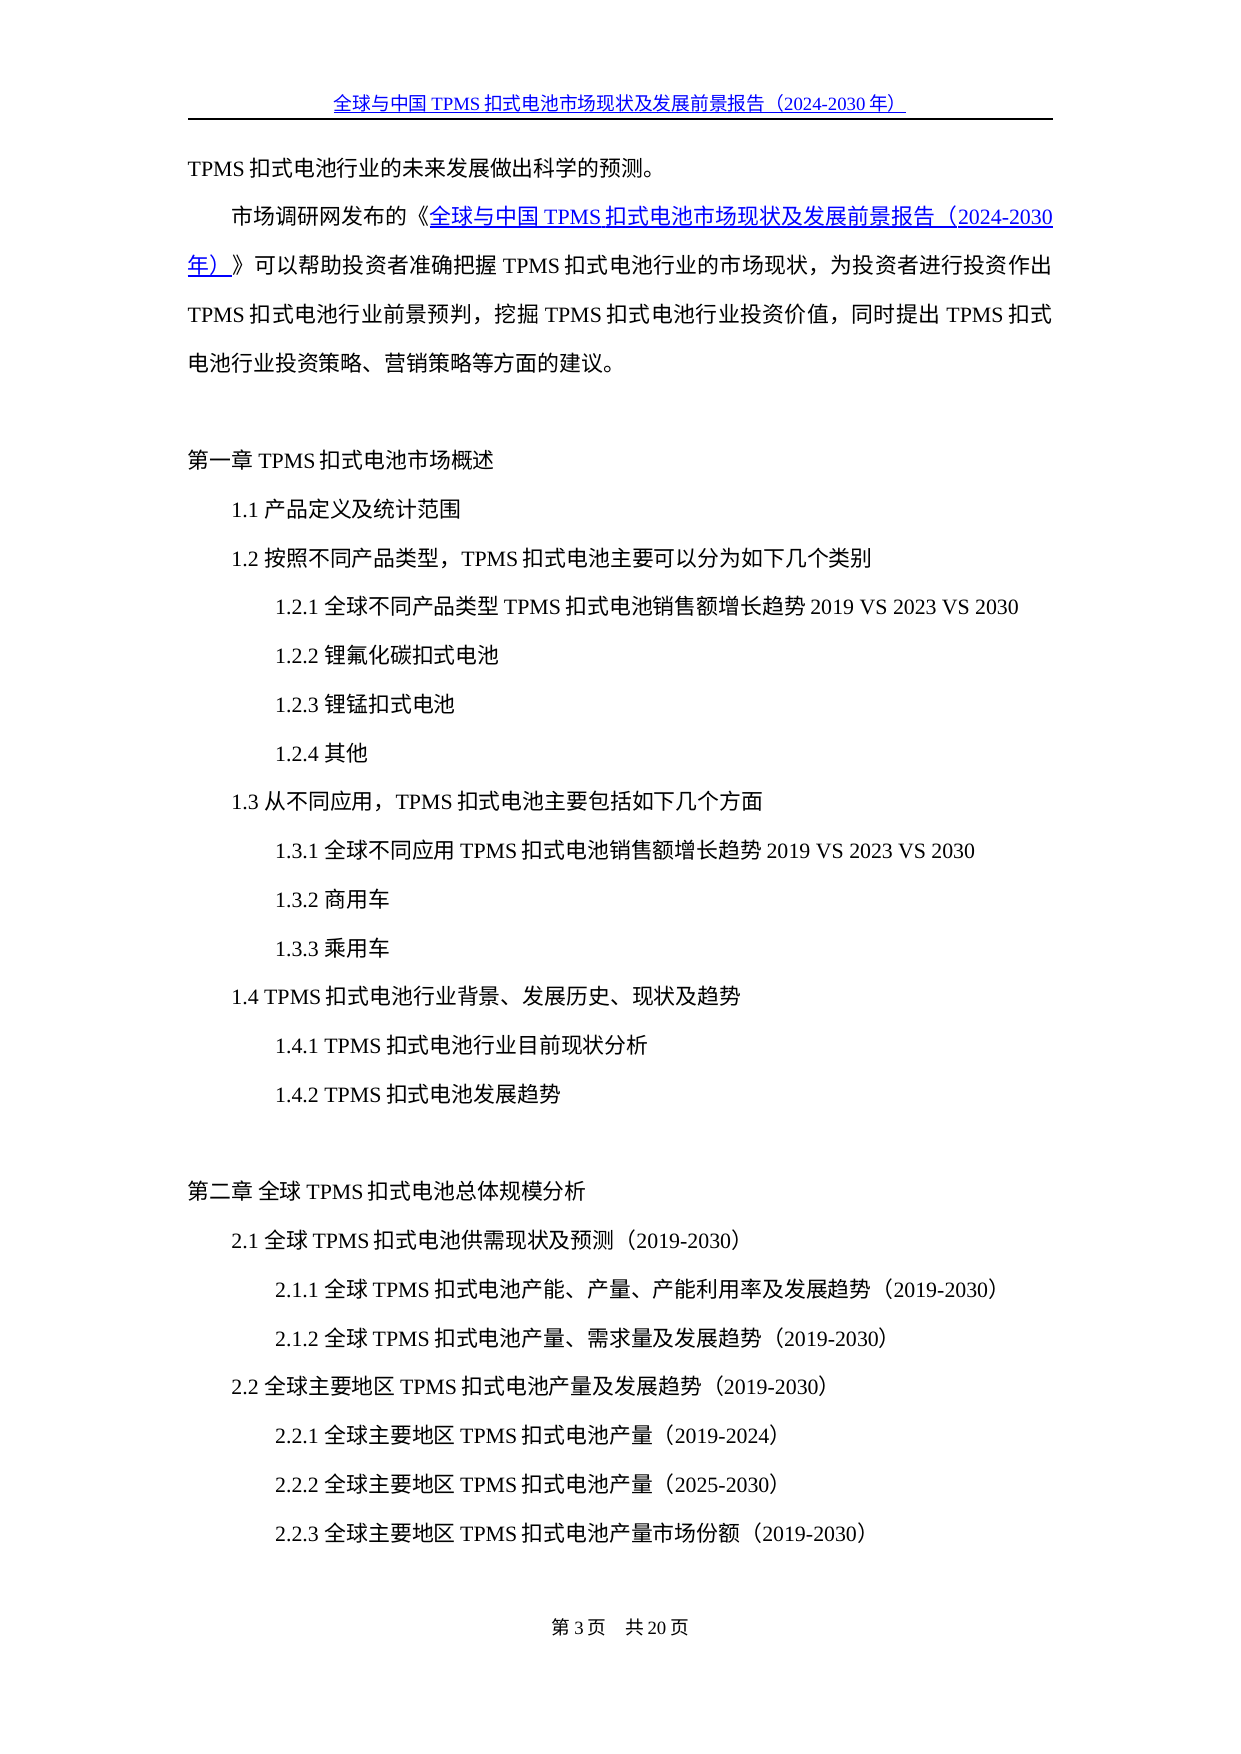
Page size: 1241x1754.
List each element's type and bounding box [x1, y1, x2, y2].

text [187, 150, 1053, 1548]
